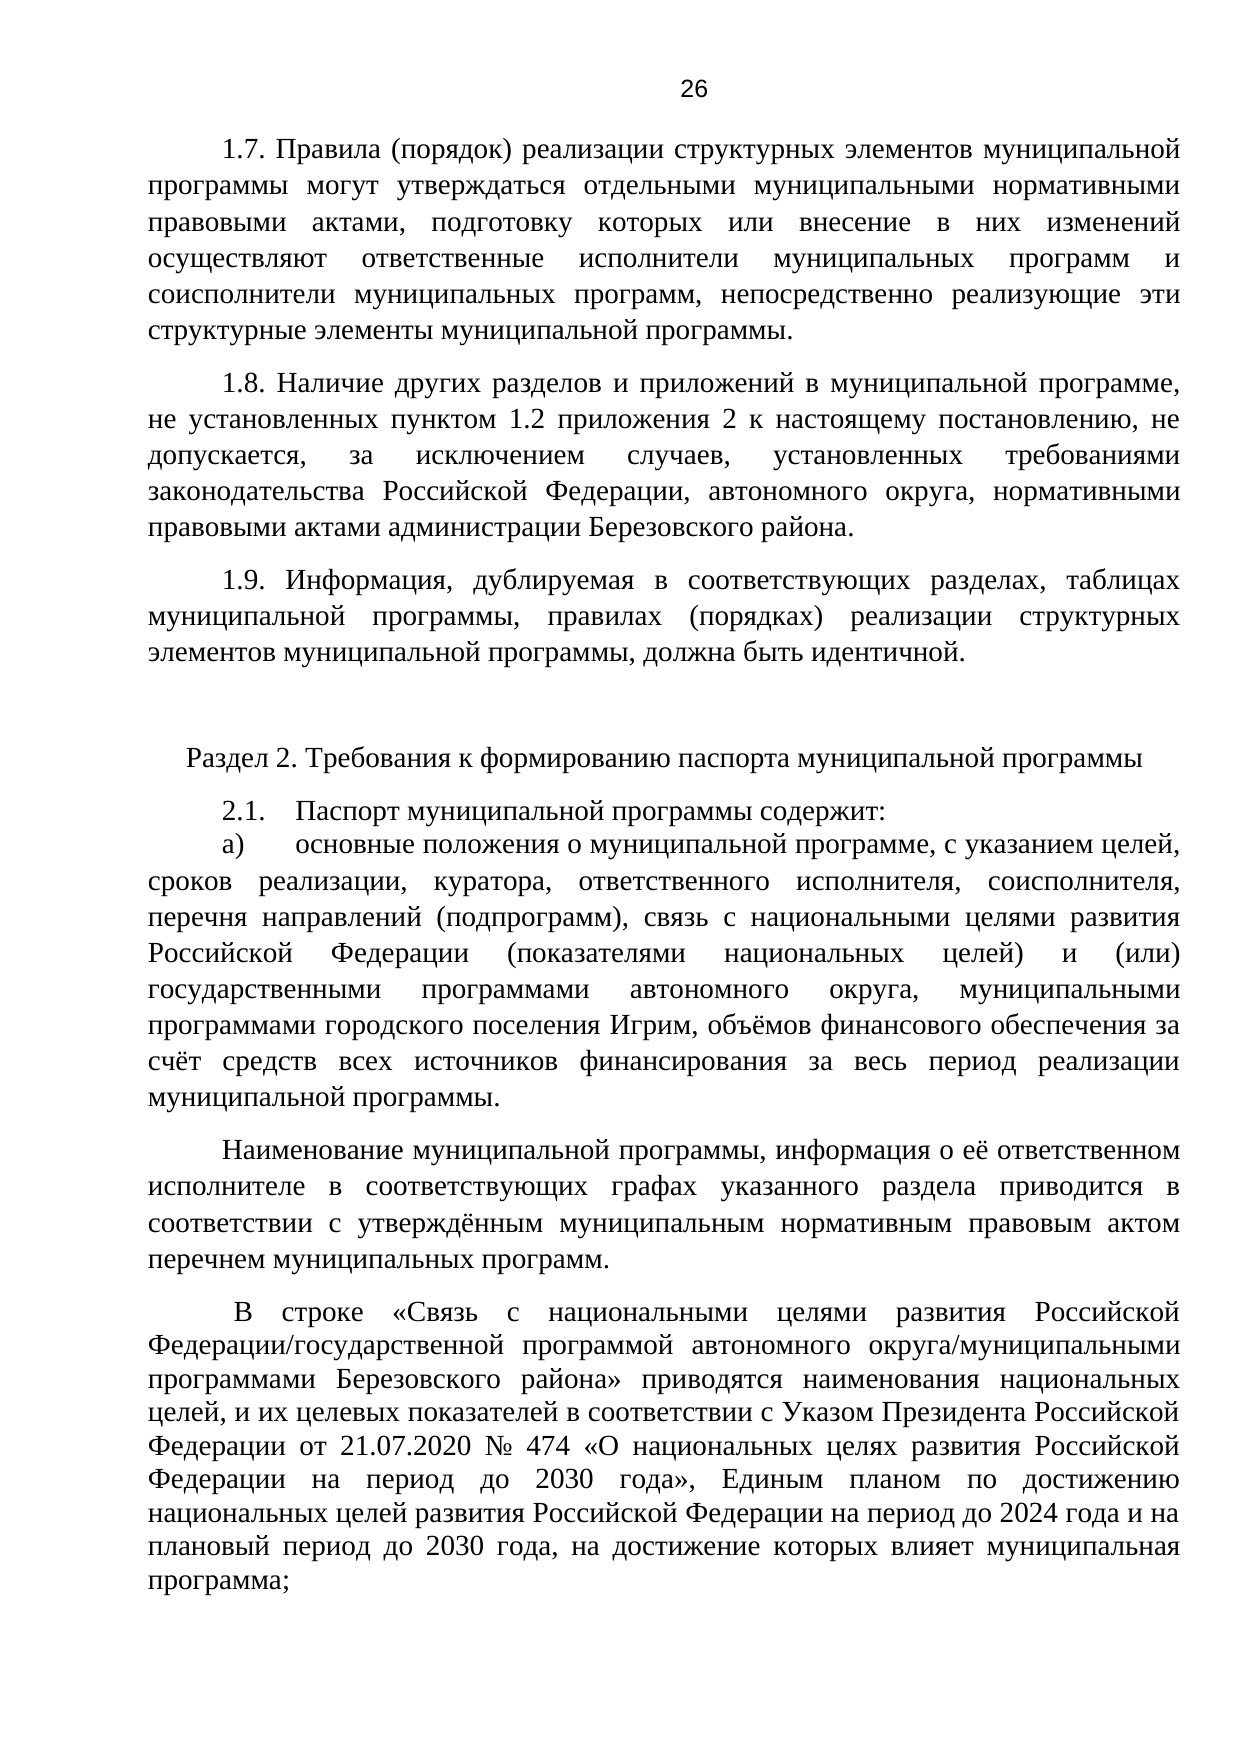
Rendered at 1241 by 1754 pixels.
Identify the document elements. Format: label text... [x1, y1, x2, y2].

text Наименование муниципальной программы, информация о её ответственном исполнителе в соответствующих графах указанного раздела приводится в соответствии с утверждённым муниципальным нормативным правовым актом перечнем муниципальных программ. [148, 1132, 1181, 1274]
text В строке «Связь с национальными целями развития Российской Федерации/государственной программой автономного округа/муниципальными программами Березовского района» приводятся наименования национальных целей, и их целевых показателей в соответствии с Указом Президента Российской Федерации от 21.07.2020 № 474 «О национальных целях развития Российской Федерации на период до 2030 года», Единым планом по достижению национальных целей развития Российской Федерации на период до 2024 года и на плановый период до 2030 года, на достижение которых влияет муниципальная программа; [148, 1294, 1181, 1596]
list Паспорт муниципальной программы содержит: [148, 793, 1181, 827]
text а) основные положения о муниципальной программе, с указанием целей, сроков реализации, куратора, ответственного исполнителя, соисполнителя, перечня направлений (подпрограмм), связь с национальными целями развития Российской Федерации (показателями национальных целей) и (или) государственными программами автономного округа, муниципальными программами городского поселения Игрим, объёмов финансового обеспечения за счёт средств всех источников финансирования за весь период реализации муниципальной программы. [148, 827, 1181, 1113]
text 1.8. Наличие других разделов и приложений в муниципальной программе, не установленных пунктом 1.2 приложения 2 к настоящему постановлению, не допускается, за исключением случаев, установленных требованиями законодательства Российской Федерации, автономного округа, нормативными правовыми актами администрации Березовского района. [148, 365, 1181, 543]
text Раздел 2. Требования к формированию паспорта муниципальной программы [148, 740, 1181, 774]
text 1.7. Правила (порядок) реализации структурных элементов муниципальной программы могут утверждаться отдельными муниципальными нормативными правовыми актами, подготовку которых или внесение в них изменений осуществляют ответственные исполнители муниципальных программ и соисполнители муниципальных программ, непосредственно реализующие эти структурные элементы муниципальной программы. [148, 131, 1181, 346]
text 1.9. Информация, дублируемая в соответствующих разделах, таблицах муниципальной программы, правилах (порядках) реализации структурных элементов муниципальной программы, должна быть идентичной. [148, 562, 1181, 668]
